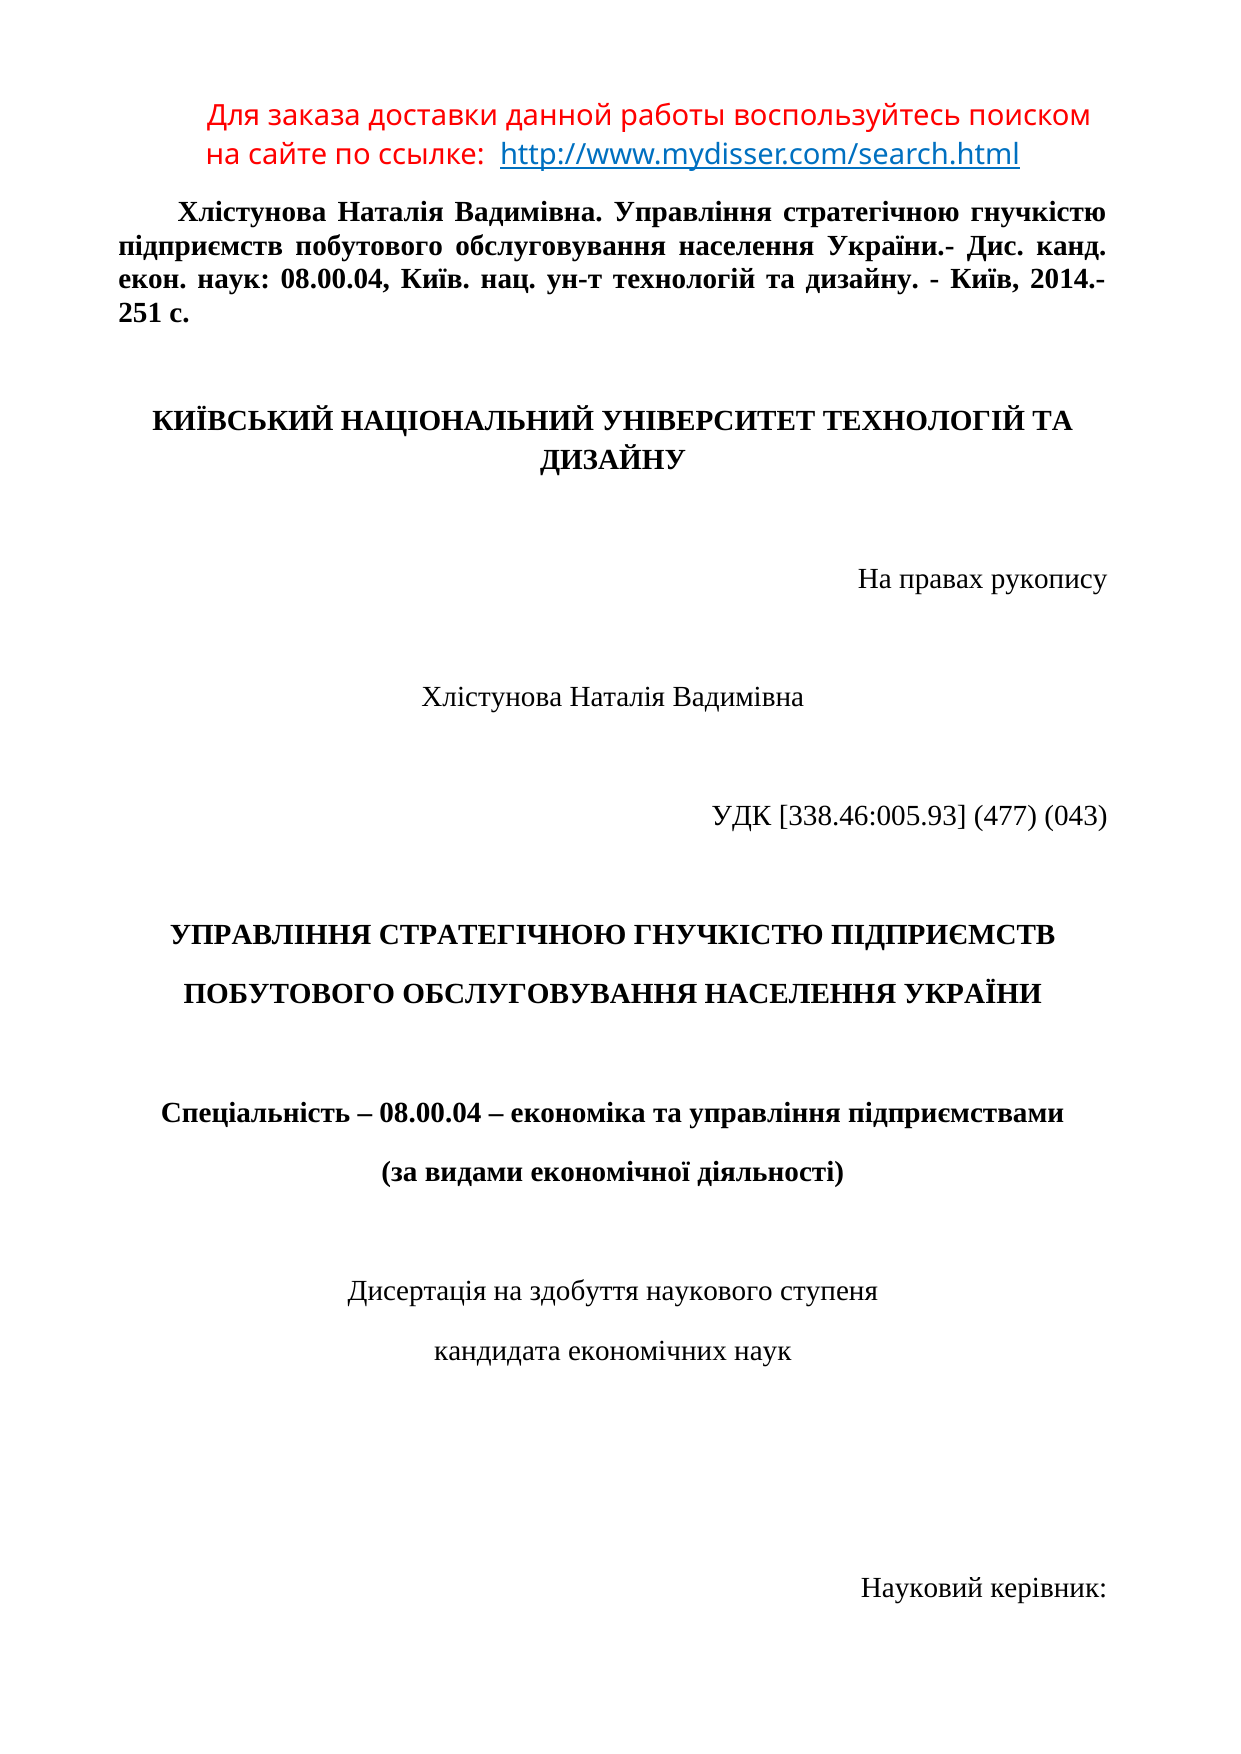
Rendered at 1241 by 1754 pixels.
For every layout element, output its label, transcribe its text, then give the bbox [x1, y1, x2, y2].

text (за видами економічної діяльності) [118, 1154, 1107, 1188]
text Науковий керівник: [118, 1570, 1107, 1604]
text УДК [338.46:005.93] (477) (043) [118, 798, 1107, 832]
text Дисертація на здобуття наукового ступеня [118, 1273, 1107, 1307]
text УПРАВЛІННЯ СТРАТЕГІЧНОЮ ГНУЧКІСТЮ ПІДПРИЄМСТВ [118, 917, 1107, 951]
text Спеціальність – 08.00.04 – економіка та управління підприємствами [118, 1095, 1107, 1129]
text кандидата економічних наук [118, 1333, 1107, 1366]
text ПОБУТОВОГО ОБСЛУГОВУВАННЯ НАСЕЛЕННЯ УКРАЇНИ [118, 976, 1107, 1010]
text Хлістунова Наталія Вадимівна. Управління стратегічною гнучкістю підприємств побутового обслуговування населення України.- Дис. канд. екон. наук: 08.00.04, Київ. нац. ун-т технологій та дизайну. - Київ, 2014.- 251 с. [118, 194, 1107, 328]
text На правах рукопису [118, 561, 1107, 594]
text Хлістунова Наталія Вадимівна [118, 679, 1107, 713]
text КИЇВСЬКИЙ НАЦІОНАЛЬНИЙ УНІВЕРСИТЕТ ТЕХНОЛОГІЙ ТА ДИЗАЙНУ [118, 403, 1107, 476]
